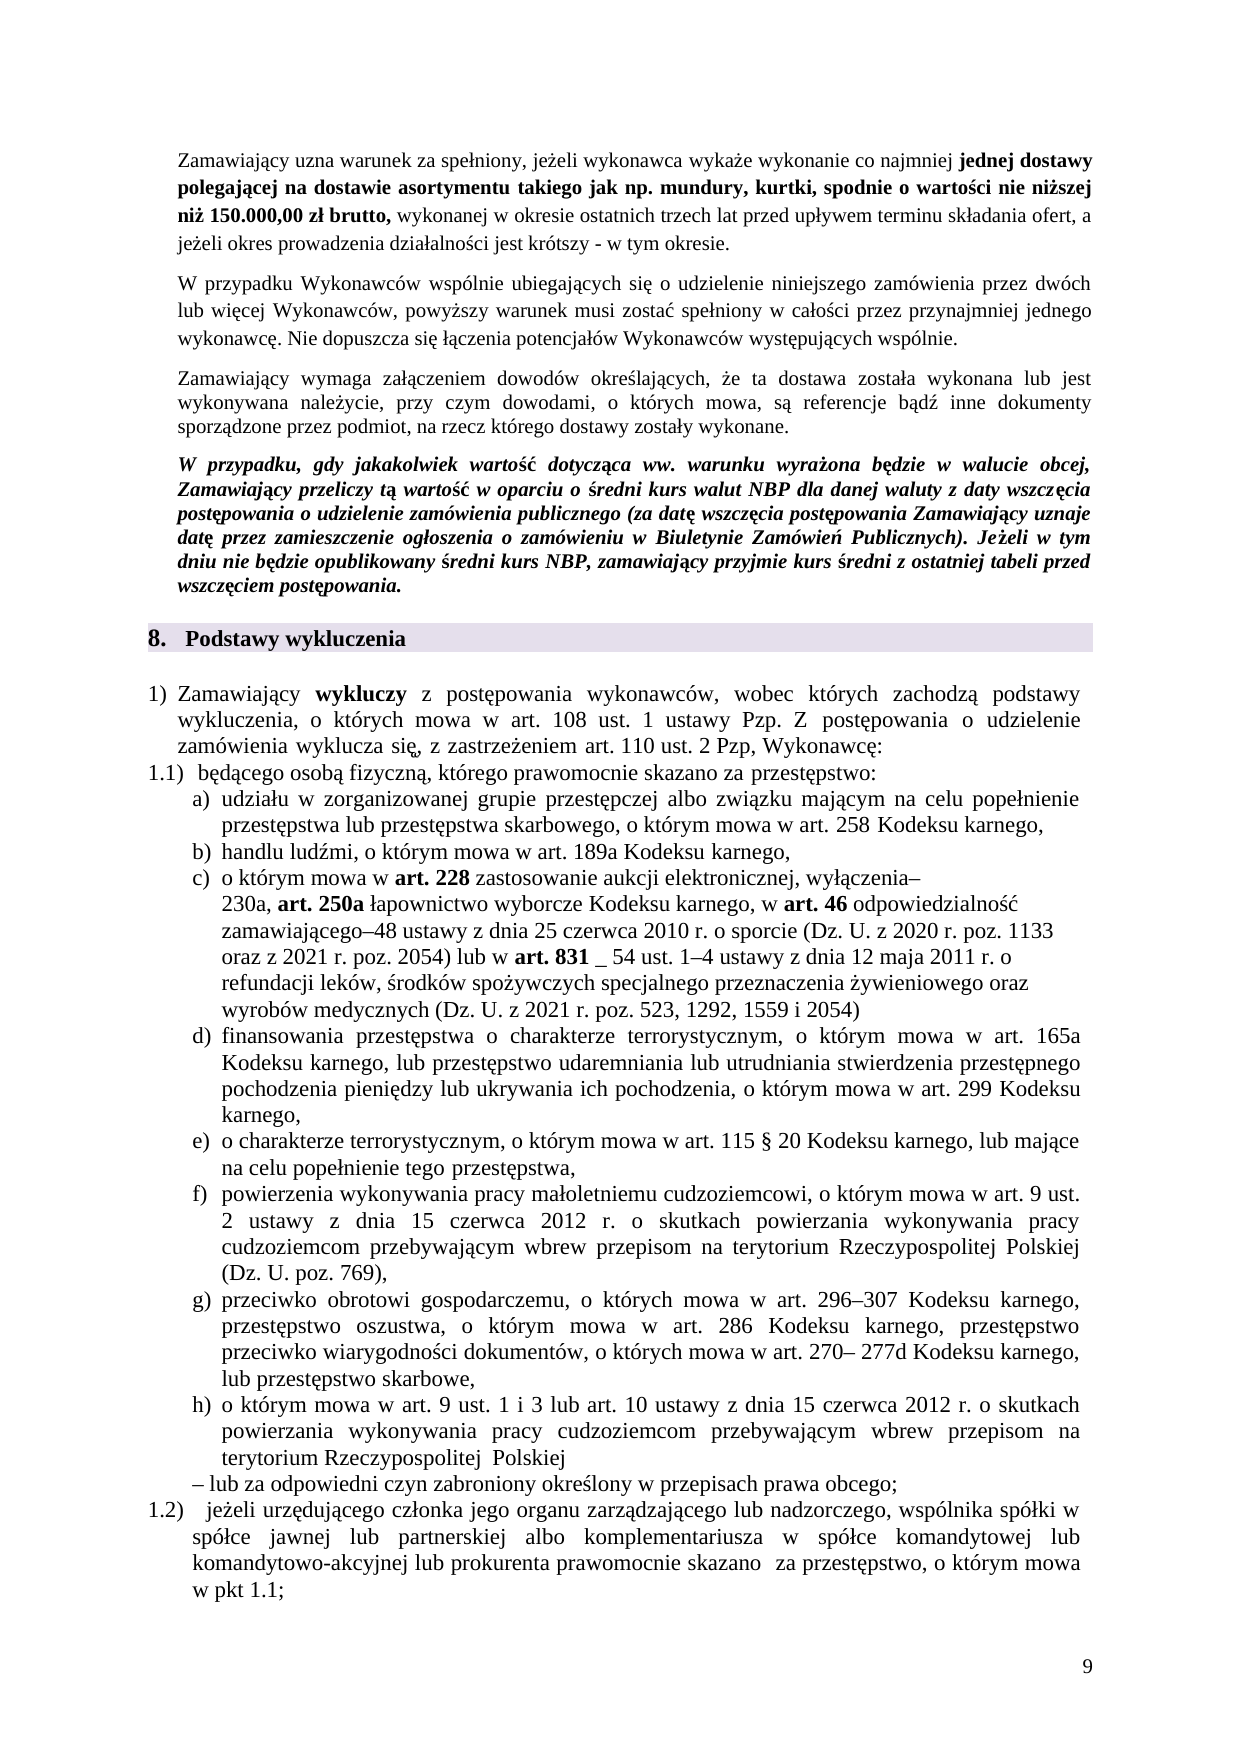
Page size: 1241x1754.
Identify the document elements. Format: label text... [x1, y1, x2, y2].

list przeciwko obrotowi gospodarczemu, o których mowa w art. 296–307 Kodeksu karnego, przestępstwo oszustwa, o którym mowa w art. 286 Kodeksu karnego, przestępstwo przeciwko wiarygodności dokumentów, o których mowa w art. 270– 277d Kodeksu karnego, lub przestępstwo skarbowe, [192, 1286, 1081, 1391]
list udziału w zorganizowanej grupie przestępczej albo związku mającym na celu popełnienie przestępstwa lub przestępstwa skarbowego, o którym mowa w art. 258 Kodeksu karnego, [192, 785, 1081, 838]
list o charakterze terrorystycznym, o którym mowa w art. 115 § 20 Kodeksu karnego, lub mające na celu popełnienie tego przestępstwa, [192, 1128, 1081, 1180]
list powierzenia wykonywania pracy małoletniemu cudzoziemcowi, o którym mowa w art. 9 ust. 2 ustawy z dnia 15 czerwca 2012 r. o skutkach powierzania wykonywania pracy cudzoziemcom przebywającym wbrew przepisom na terytorium Rzeczypospolitej Polskiej (Dz. U. poz. 769), [192, 1180, 1081, 1286]
text W przypadku, gdy jakakolwiek wartość dotycząca ww. warunku wyrażona będzie w walucie obcej, Zamawiający przeliczy tą wartość w oparciu o średni kurs walut NBP dla danej waluty z daty wszczęcia postępowania o udzielenie zamówienia publicznego (za datę wszczęcia postępowania Zamawiający uznaje datę przez zamieszczenie ogłoszenia o zamówieniu w Biuletynie Zamówień Publicznych). Jeżeli w tym dniu nie będzie opublikowany średni kurs NBP, zamawiający przyjmie kurs średni z ostatniej tabeli przed wszczęciem postępowania. [177, 452, 1093, 597]
list jeżeli urzędującego członka jego organu zarządzającego lub nadzorczego, wspólnika spółki w spółce jawnej lub partnerskiej albo komplementariusza w spółce komandytowej lub komandytowo-akcyjnej lub prokurenta prawomocnie skazano za przestępstwo, o którym mowa w pkt 1.1; [148, 1497, 1081, 1602]
list handlu ludźmi, o którym mowa w art. 189a Kodeksu karnego, [192, 838, 1093, 864]
list o którym mowa w art. 9 ust. 1 i 3 lub art. 10 ustawy z dnia 15 czerwca 2012 r. o skutkach powierzania wykonywania pracy cudzoziemcom przebywającym wbrew przepisom na terytorium Rzeczypospolitej Polskiej [192, 1391, 1081, 1470]
text Zamawiający wymaga załączeniem dowodów określających, że ta dostawa została wykonana lub jest wykonywana należycie, przy czym dowodami, o których mowa, są referencje bądź inne dokumenty sporządzone przez podmiot, na rzecz którego dostawy zostały wykonane. [177, 366, 1093, 438]
list o którym mowa w art. 228 zastosowanie aukcji elektronicznej, wyłączenia–230a, art. 250a łapownictwo wyborcze Kodeksu karnego, w art. 46 odpowiedzialność zamawiającego–48 ustawy z dnia 25 czerwca 2010 r. o sporcie (Dz. U. z 2020 r. poz. 1133 oraz z 2021 r. poz. 2054) lub w art. 831 _ 54 ust. 1–4 ustawy z dnia 12 maja 2011 r. o refundacji leków, środków spożywczych specjalnego przeznaczenia żywieniowego oraz wyrobów medycznych (Dz. U. z 2021 r. poz. 523, 1292, 1559 i 2054) [192, 864, 1093, 1022]
text W przypadku Wykonawców wspólnie ubiegających się o udzielenie niniejszego zamówienia przez dwóch lub więcej Wykonawców, powyższy warunek musi zostać spełniony w całości przez przynajmniej jednego wykonawcę. Nie dopuszcza się łączenia potencjałów Wykonawców występujących wspólnie. [177, 271, 1093, 350]
list Podstawy wykluczenia [148, 623, 1093, 652]
list będącego osobą fizyczną, którego prawomocnie skazano za przestępstwo: [148, 759, 1093, 785]
text – lub za odpowiedni czyn zabroniony określony w przepisach prawa obcego; [192, 1470, 1093, 1497]
text Zamawiający uzna warunek za spełniony, jeżeli wykonawca wykaże wykonanie co najmniej jednej dostawy polegającej na dostawie asortymentu takiego jak np. mundury, kurtki, spodnie o wartości nie niższej niż 150.000,00 zł brutto, wykonanej w okresie ostatnich trzech lat przed upływem terminu składania ofert, a jeżeli okres prowadzenia działalności jest krótszy - w tym okresie. [177, 148, 1093, 254]
list finansowania przestępstwa o charakterze terrorystycznym, o którym mowa w art. 165a Kodeksu karnego, lub przestępstwo udaremniania lub utrudniania stwierdzenia przestępnego pochodzenia pieniędzy lub ukrywania ich pochodzenia, o którym mowa w art. 299 Kodeksu karnego, [192, 1022, 1081, 1128]
list Zamawiający wykluczy z postępowania wykonawców, wobec których zachodzą podstawy wykluczenia, o których mowa w art. 108 ust. 1 ustawy Pzp. Z postępowania o udzielenie zamówienia wyklucza się̨, z zastrzeżeniem art. 110 ust. 2 Pzp, Wykonawcę: [148, 679, 1081, 759]
